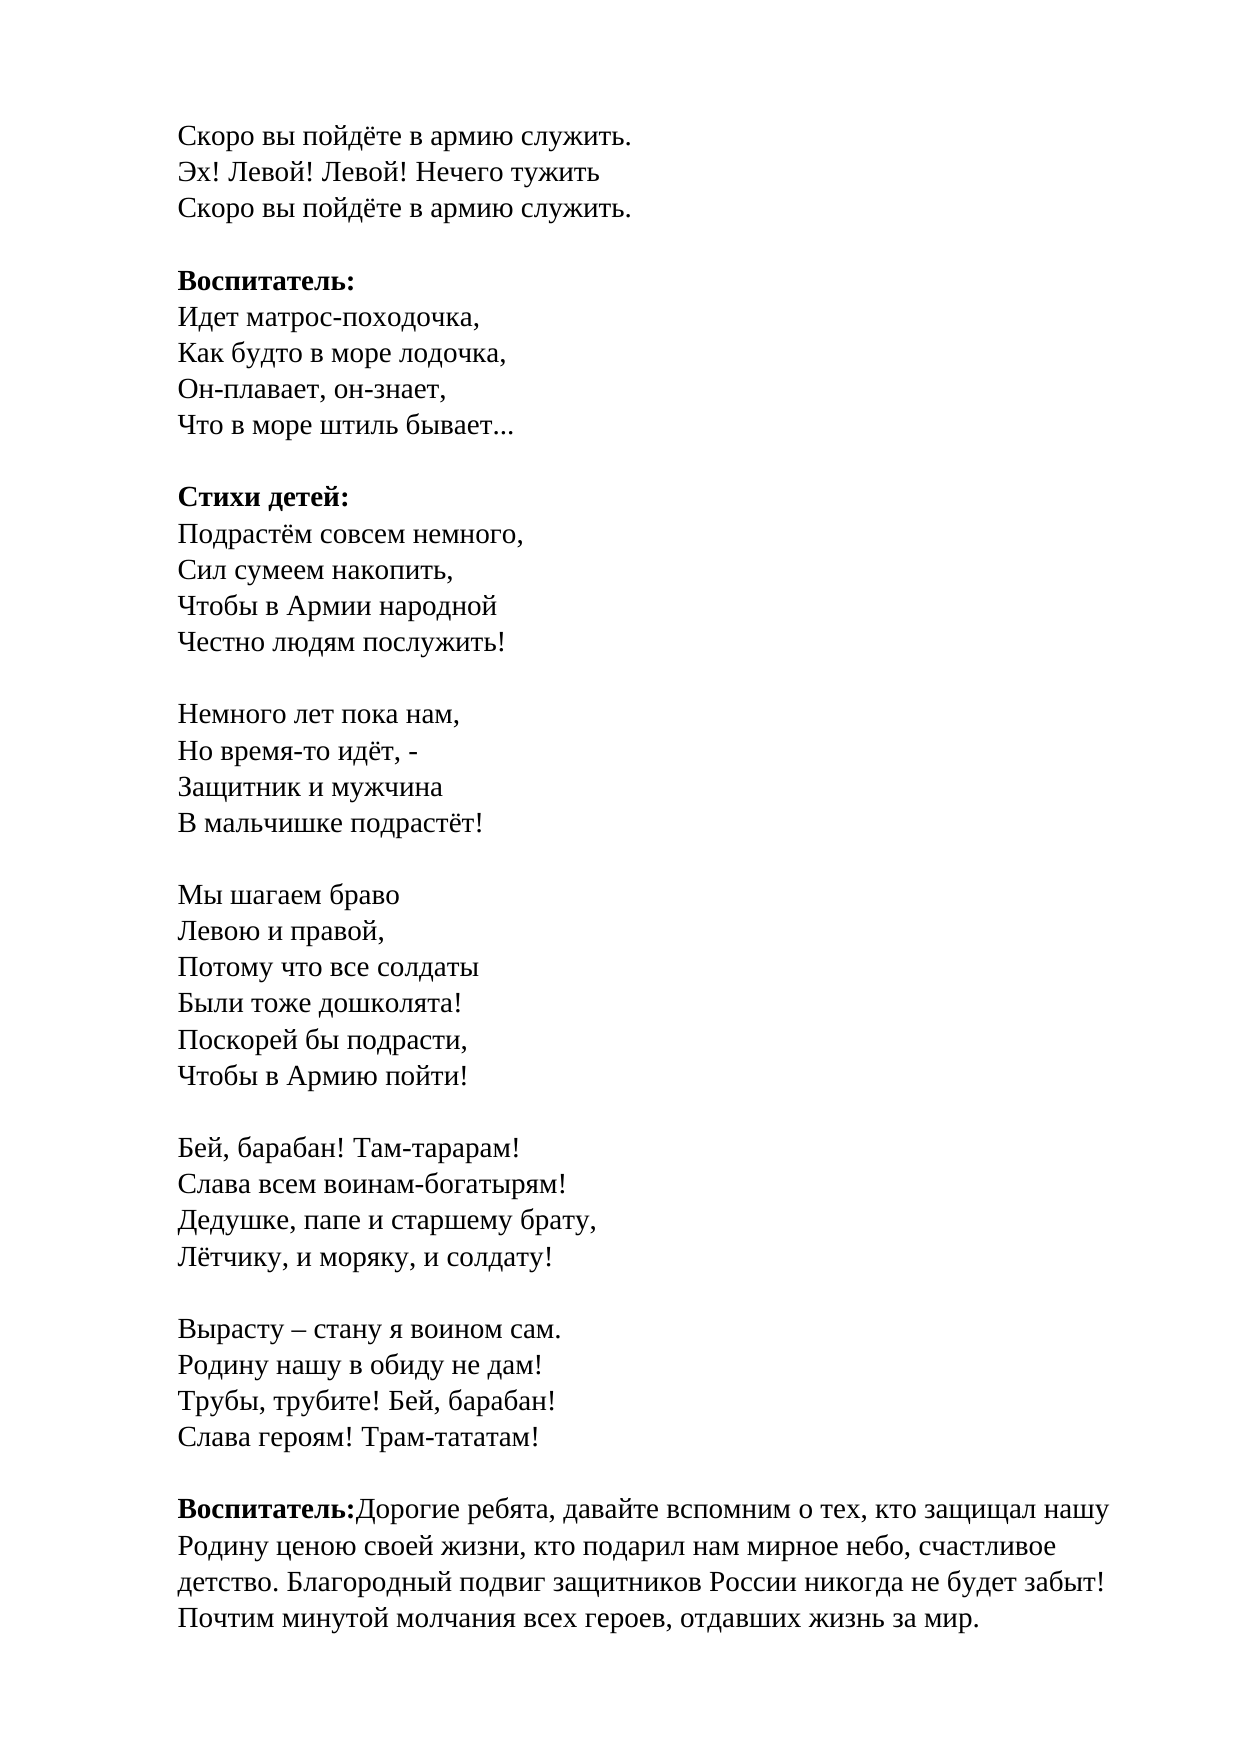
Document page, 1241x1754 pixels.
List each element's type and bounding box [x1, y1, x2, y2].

text [177, 118, 1152, 1634]
